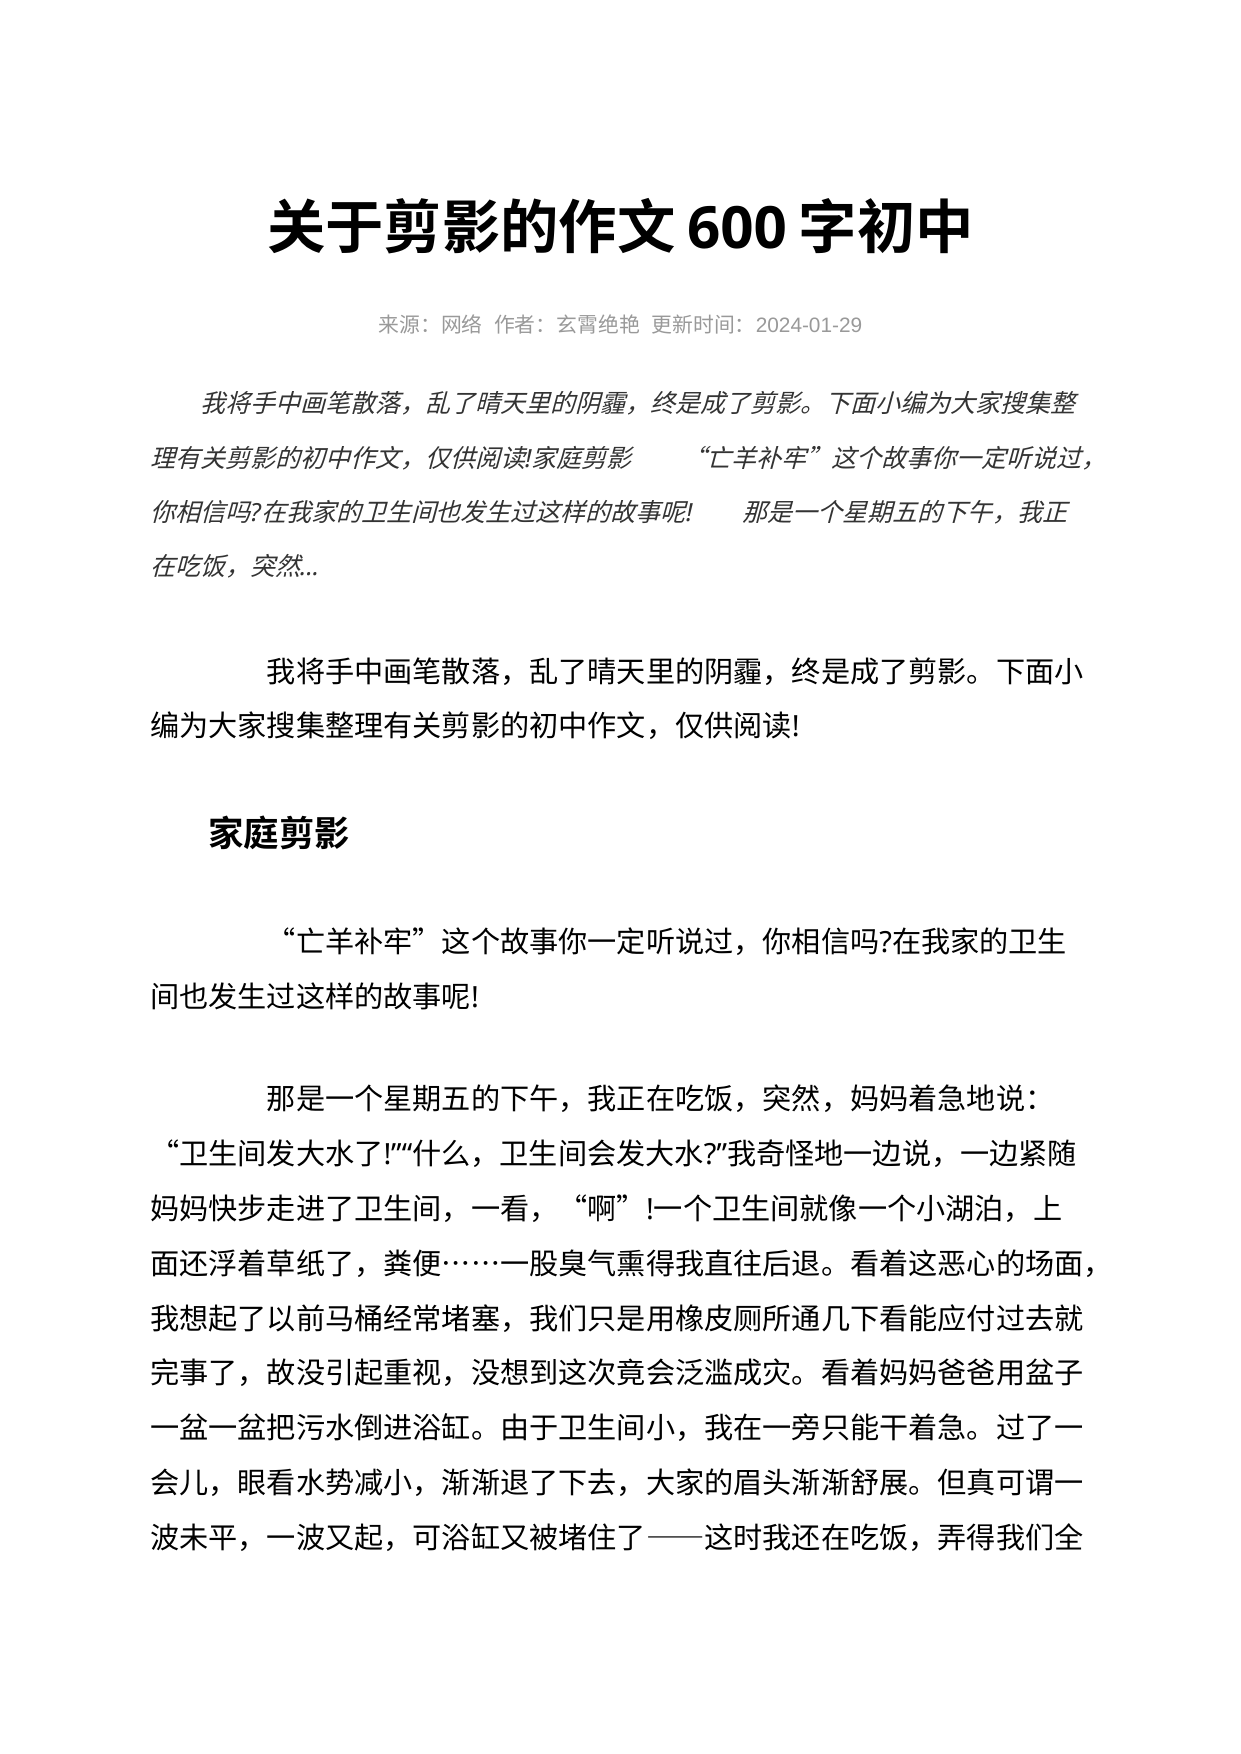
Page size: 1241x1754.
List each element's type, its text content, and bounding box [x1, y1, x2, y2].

text 我将手中画笔散落，乱了晴天里的阴霾，终是成了剪影。下面小编为大家搜集整理有关剪影的初中作文，仅供阅读! [150, 648, 1090, 745]
text 家庭剪影 [150, 805, 1090, 856]
subtitle 关于剪影的作文600字初中 [150, 181, 1090, 266]
text 我将手中画笔散落，乱了晴天里的阴霾，终是成了剪影。下面小编为大家搜集整理有关剪影的初中作文，仅供阅读!家庭剪影 “亡羊补牢”这个故事你一定听说过，你相信吗?在我家的卫生间也发生过这样的故事呢! 那是一个星期五的下午，我正在吃饭，突然... [150, 384, 1090, 583]
text “亡羊补牢”这个故事你一定听说过，你相信吗?在我家的卫生间也发生过这样的故事呢! [150, 918, 1090, 1016]
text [150, 1075, 1090, 1557]
text 来源：网络 作者：玄霄绝艳 更新时间：2024-01-29 [150, 313, 1090, 337]
